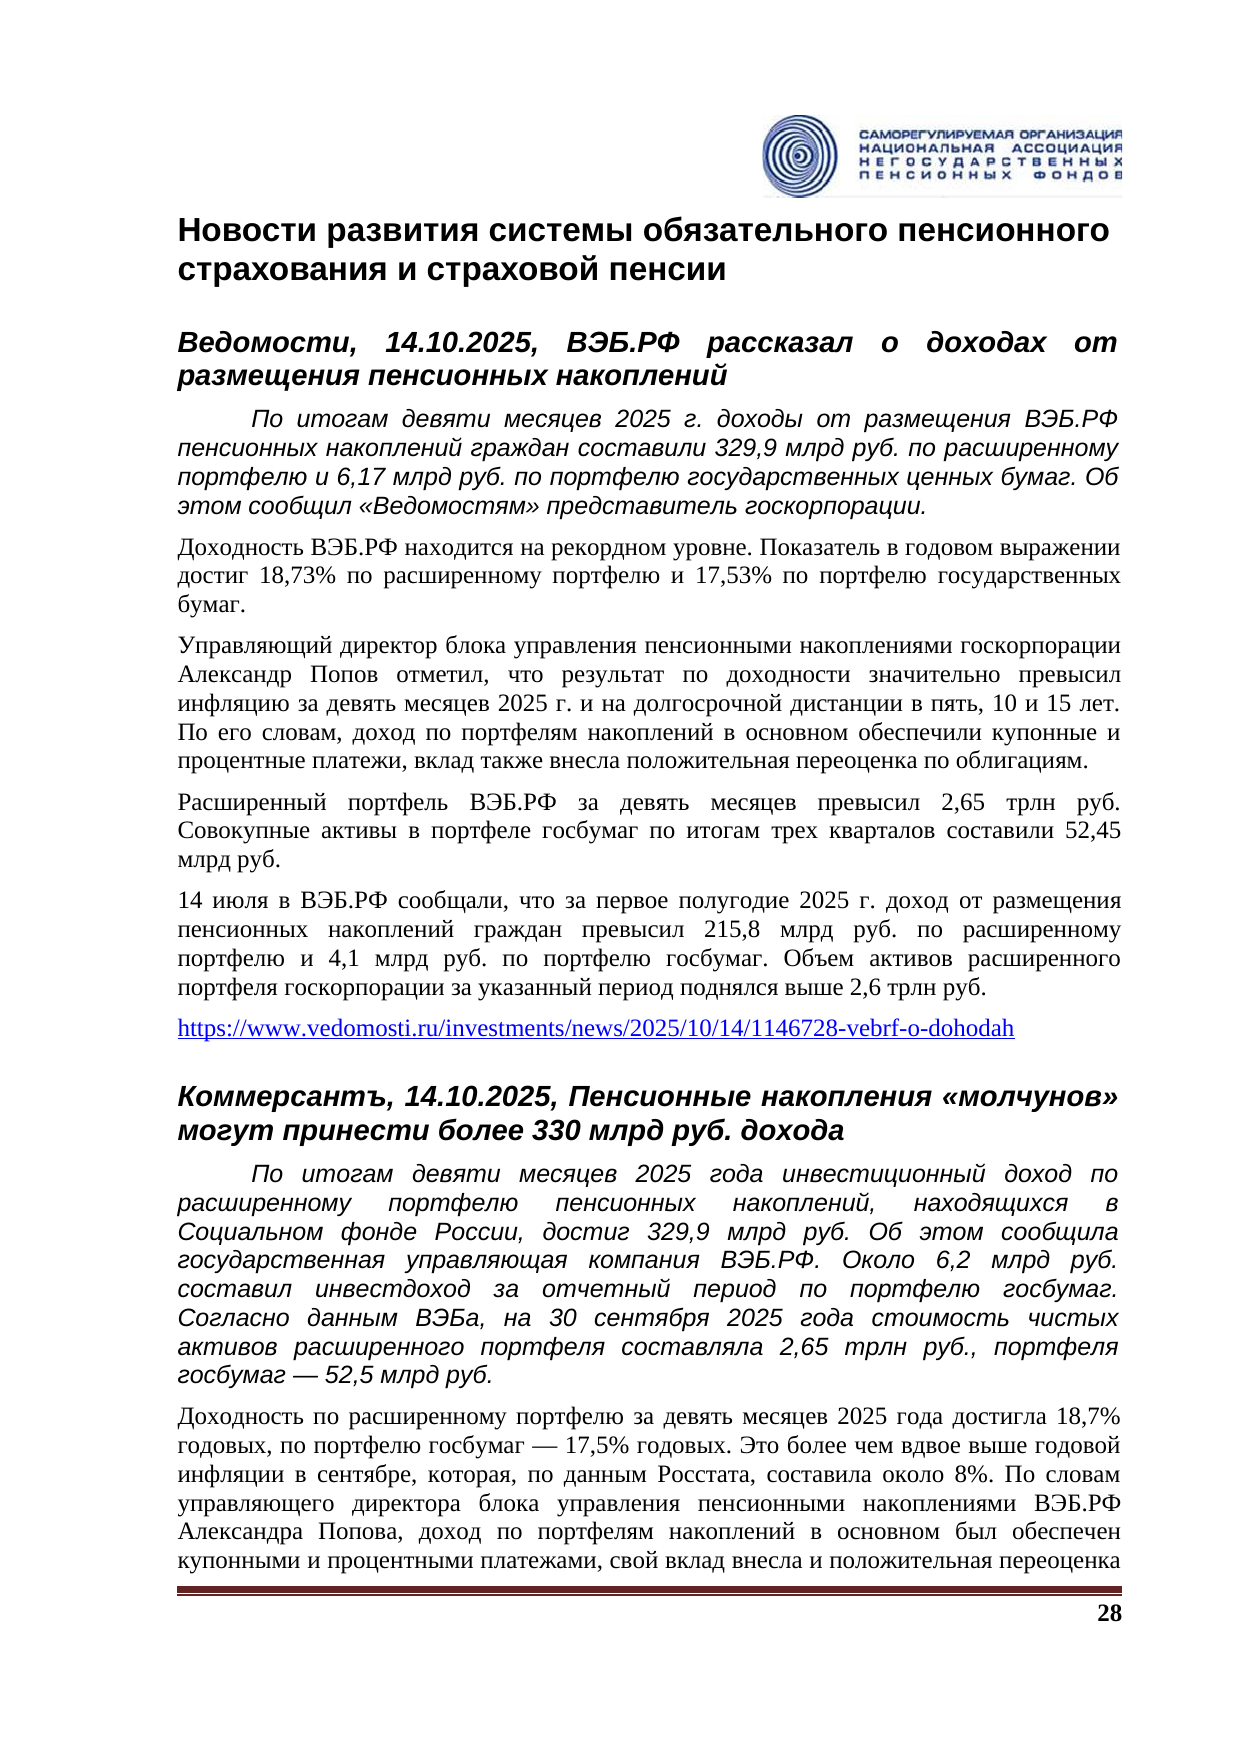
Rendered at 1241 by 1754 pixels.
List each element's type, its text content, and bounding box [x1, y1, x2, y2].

subtitle Новости развития системы обязательного пенсионного страхования и страховой пенсии [177, 210, 1122, 287]
subtitle Ведомости, 14.10.2025, ВЭБ.РФ рассказал о доходах от размещения пенсионных накоплений [177, 325, 1122, 392]
picture [762, 115, 1123, 198]
text https://www.vedomosti.ru/investments/news/2025/10/14/1146728-vebrf-o-dohodah [177, 1013, 1122, 1042]
text Расширенный портфель ВЭБ.РФ за девять месяцев превысил 2,65 трлн руб. Совокупные активы в портфеле госбумаг по итогам трех кварталов составили 52,45 млрд руб. [177, 787, 1122, 873]
text Управляющий директор блока управления пенсионными накоплениями госкорпорации Александр Попов отметил, что результат по доходности значительно превысил инфляцию за девять месяцев 2025 г. и на долгосрочной дистанции в пять, 10 и 15 лет. По его словам, доход по портфелям накоплений в основном обеспечили купонные и процентные платежи, вклад также внесла положительная переоценка по облигациям. [177, 631, 1122, 774]
text Доходность ВЭБ.РФ находится на рекордном уровне. Показатель в годовом выражении достиг 18,73% по расширенному портфелю и 17,53% по портфелю государственных бумаг. [177, 532, 1122, 618]
text 14 июля в ВЭБ.РФ сообщали, что за первое полугодие 2025 г. доход от размещения пенсионных накоплений граждан превысил 215,8 млрд руб. по расширенному портфелю и 4,1 млрд руб. по портфелю госбумаг. Объем активов расширенного портфеля госкорпорации за указанный период поднялся выше 2,6 трлн руб. [177, 886, 1122, 1001]
subtitle Коммерсантъ, 14.10.2025, Пенсионные накопления «молчунов» могут принести более 330 млрд руб. дохода [177, 1079, 1122, 1146]
subtitle По итогам девяти месяцев 2025 г. доходы от размещения ВЭБ.РФ пенсионных накоплений граждан составили 329,9 млрд руб. по расширенному портфелю и 6,17 млрд руб. по портфелю государственных ценных бумаг. Об этом сообщил «Ведомостям» представитель госкорпорации. [177, 404, 1122, 519]
subtitle По итогам девяти месяцев 2025 года инвестиционный доход по расширенному портфелю пенсионных накоплений, находящихся в Социальном фонде России, достиг 329,9 млрд руб. Об этом сообщила государственная управляющая компания ВЭБ.РФ. Около 6,2 млрд руб. составил инвестдоход за отчетный период по портфелю госбумаг. Согласно данным ВЭБа, на 30 сентября 2025 года стоимость чистых активов расширенного портфеля составляла 2,65 трлн руб., портфеля госбумаг — 52,5 млрд руб. [177, 1159, 1122, 1389]
